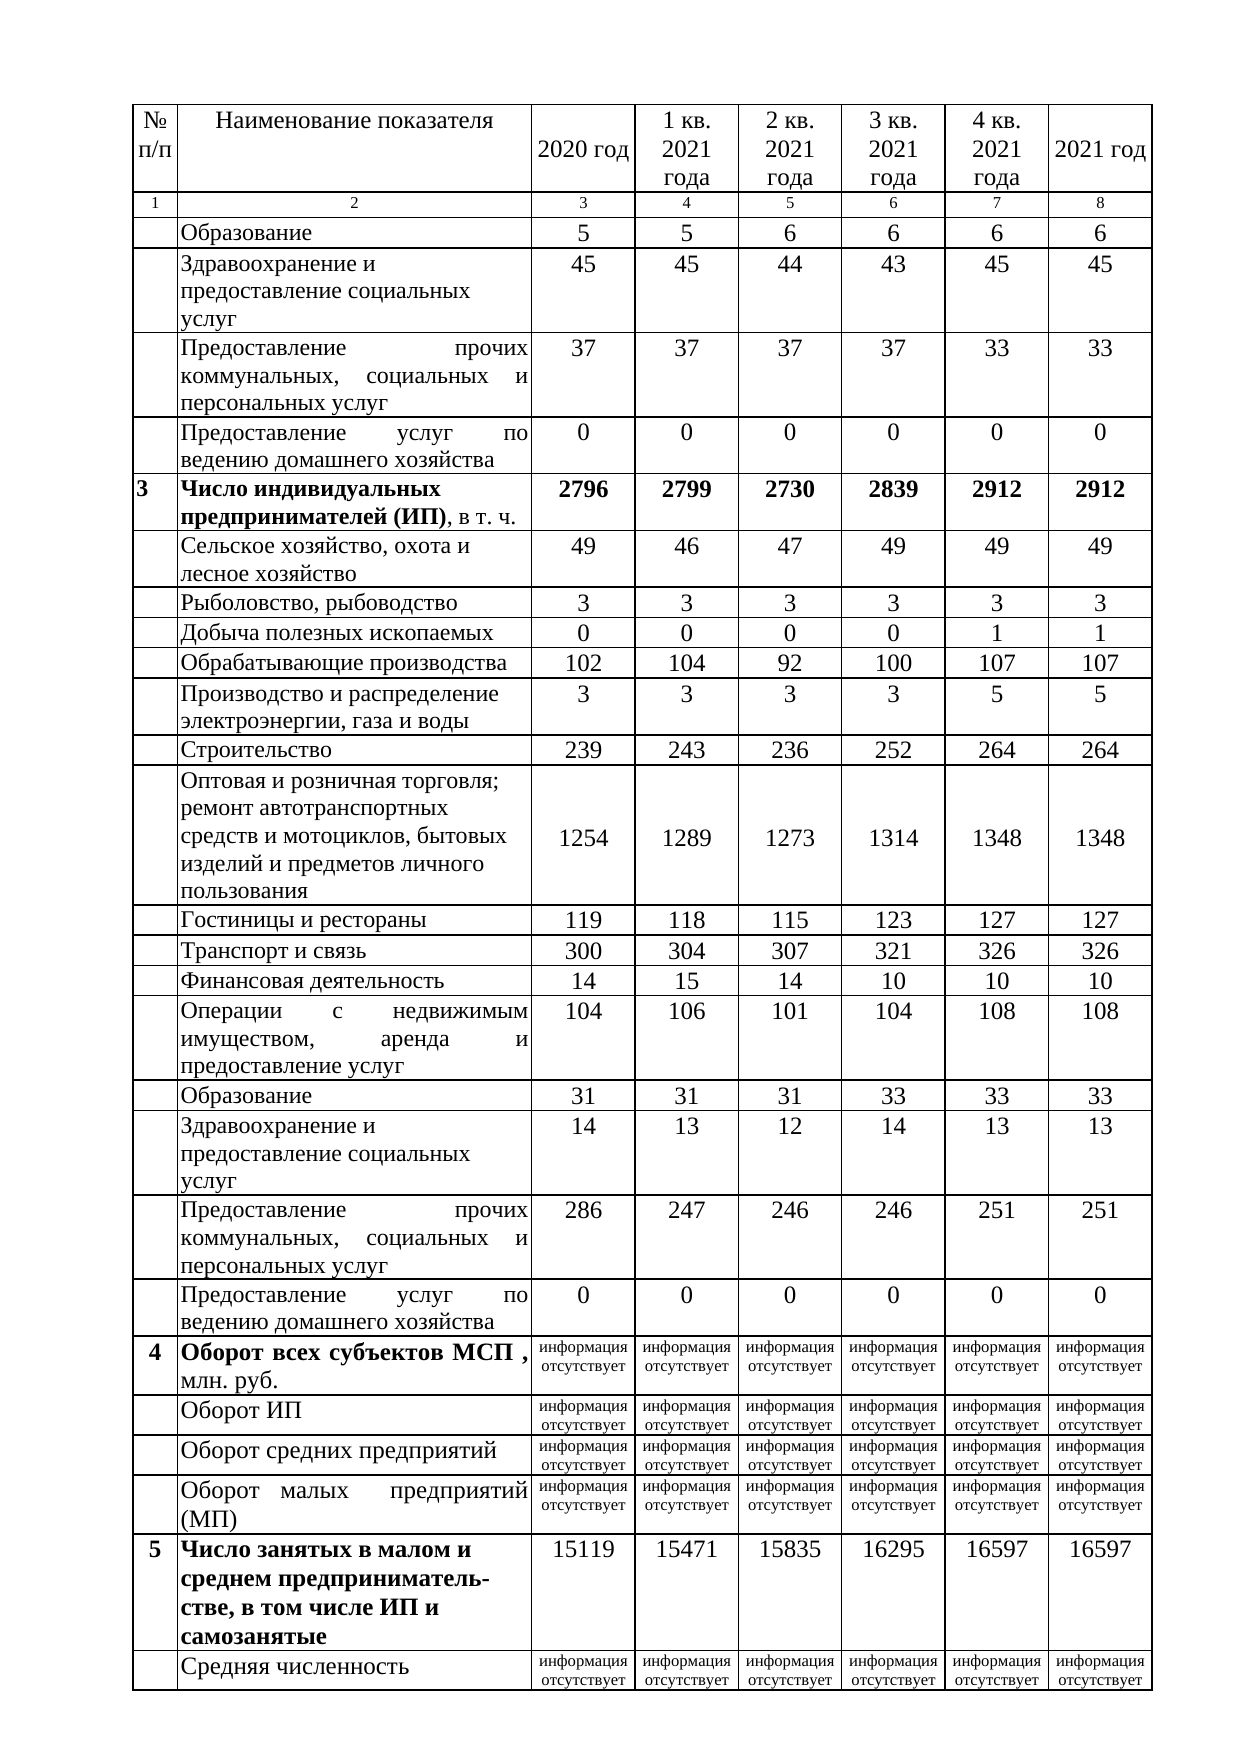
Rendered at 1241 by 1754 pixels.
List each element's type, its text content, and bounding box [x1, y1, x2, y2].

table_cell 31 [532, 1081, 634, 1109]
table_cell 3 [532, 679, 634, 734]
table_cell 33 [1049, 1081, 1151, 1109]
table_cell 10 [946, 966, 1048, 995]
table_cell 6 [842, 218, 944, 247]
table_cell Добыча полезных ископаемых [178, 618, 531, 647]
table_cell Оборот малых предприятий (МП) [178, 1476, 531, 1533]
table_cell Число занятых в малом и среднем предприниматель-стве, в том числе ИП и самозанятые [178, 1535, 531, 1649]
table_cell 2912 [1049, 474, 1151, 529]
table_cell 252 [842, 736, 944, 764]
table_cell [134, 1111, 177, 1194]
table_cell 0 [532, 618, 634, 647]
table_cell 3 [532, 588, 634, 617]
table_cell 3 [636, 588, 738, 617]
table_cell информация отсутствует [636, 1436, 738, 1474]
table_cell Предоставление услуг по ведению домашнего хозяйства [178, 1280, 531, 1335]
table_cell Рыболовство, рыбоводство [178, 588, 531, 617]
table_cell 6 [1049, 218, 1151, 247]
table_cell 47 [739, 531, 841, 586]
table_cell 2796 [532, 474, 634, 529]
table_cell 16597 [946, 1535, 1048, 1649]
table_cell [134, 1396, 177, 1434]
table_cell [134, 418, 177, 473]
table_cell 108 [1049, 996, 1151, 1079]
table_cell [134, 588, 177, 617]
table_cell 5 [739, 193, 841, 217]
table_cell 104 [636, 648, 738, 677]
table_cell 0 [739, 1280, 841, 1335]
table_cell 16597 [1049, 1535, 1151, 1649]
table_cell Предоставление прочих коммунальных, социальных и персональных услуг [178, 333, 531, 416]
table_cell 2 [178, 193, 531, 217]
table_cell 6 [739, 218, 841, 247]
table_cell 49 [842, 531, 944, 586]
table_cell Предоставление услуг по ведению домашнего хозяйства [178, 418, 531, 473]
table_cell информация отсутствует [946, 1337, 1048, 1394]
table_cell 49 [946, 531, 1048, 586]
table_cell 246 [842, 1196, 944, 1278]
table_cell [532, 1651, 634, 1689]
table_cell [134, 766, 177, 904]
table_cell Транспорт и связь [178, 936, 531, 964]
table_cell 14 [532, 966, 634, 995]
table_cell 321 [842, 936, 944, 964]
table_cell 2799 [636, 474, 738, 529]
table_cell информация отсутствует [842, 1396, 944, 1434]
table_cell 0 [636, 418, 738, 473]
table_cell информация отсутствует [532, 1436, 634, 1474]
table_cell 43 [842, 249, 944, 332]
table_cell 101 [739, 996, 841, 1079]
table_cell 127 [946, 906, 1048, 934]
table_cell 3 [1049, 588, 1151, 617]
table_cell 251 [1049, 1196, 1151, 1278]
table_cell 1289 [636, 766, 738, 904]
table_cell Оборот всех субъектов МСП , млн. руб. [178, 1337, 531, 1394]
table_cell 15119 [532, 1535, 634, 1649]
table_cell 33 [842, 1081, 944, 1109]
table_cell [1049, 1651, 1151, 1689]
table_cell 15 [636, 966, 738, 995]
table_cell Финансовая деятельность [178, 966, 531, 995]
table_cell 6 [946, 218, 1048, 247]
table_cell 300 [532, 936, 634, 964]
table_cell 2020 год [532, 105, 634, 191]
table_cell 1 [946, 618, 1048, 647]
table_cell 0 [946, 1280, 1048, 1335]
table_cell 2021 год [1049, 105, 1151, 191]
table_cell 14 [739, 966, 841, 995]
table_cell Оборот ИП [178, 1396, 531, 1434]
table_cell [134, 1081, 177, 1109]
table_cell [134, 1280, 177, 1335]
table_cell [134, 531, 177, 586]
table_cell Оборот средних предприятий [178, 1436, 531, 1474]
table_cell информация отсутствует [532, 1476, 634, 1533]
table_cell 239 [532, 736, 634, 764]
table_cell информация отсутствует [532, 1396, 634, 1434]
table_cell 33 [1049, 333, 1151, 416]
table_cell 100 [842, 648, 944, 677]
table_cell 13 [636, 1111, 738, 1194]
table_cell 3 [739, 679, 841, 734]
table_cell 0 [946, 418, 1048, 473]
table_cell 37 [636, 333, 738, 416]
table_cell 102 [532, 648, 634, 677]
table_cell 1 кв. 2021 года [636, 105, 738, 191]
table_cell информация отсутствует [636, 1337, 738, 1394]
table_cell 1 [1049, 618, 1151, 647]
table_cell 7 [946, 193, 1048, 217]
table_cell 0 [636, 1280, 738, 1335]
table_cell 45 [1049, 249, 1151, 332]
table_cell 2 кв. 2021 года [739, 105, 841, 191]
table_cell [134, 679, 177, 734]
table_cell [842, 1651, 944, 1689]
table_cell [178, 1651, 531, 1689]
table_cell 3 кв. 2021 года [842, 105, 944, 191]
table_cell 304 [636, 936, 738, 964]
table_cell 0 [842, 618, 944, 647]
table_cell 3 [739, 588, 841, 617]
table_cell Гостиницы и рестораны [178, 906, 531, 934]
table_cell 119 [532, 906, 634, 934]
table_cell 2730 [739, 474, 841, 529]
table_cell 1314 [842, 766, 944, 904]
table_cell информация отсутствует [842, 1436, 944, 1474]
table_cell 49 [532, 531, 634, 586]
table_cell 37 [532, 333, 634, 416]
table_cell 2839 [842, 474, 944, 529]
table_cell 326 [1049, 936, 1151, 964]
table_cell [946, 1651, 1048, 1689]
table_cell 1348 [1049, 766, 1151, 904]
table_cell 5 [1049, 679, 1151, 734]
table_cell информация отсутствует [842, 1337, 944, 1394]
table_cell 1348 [946, 766, 1048, 904]
table_cell 45 [946, 249, 1048, 332]
table_cell 264 [1049, 736, 1151, 764]
table_cell 14 [842, 1111, 944, 1194]
table_cell [134, 1436, 177, 1474]
table_cell Здравоохранение и предоставление социальных услуг [178, 1111, 531, 1194]
table_cell информация отсутствует [1049, 1436, 1151, 1474]
table_cell 31 [739, 1081, 841, 1109]
table_cell 37 [842, 333, 944, 416]
table_cell 13 [946, 1111, 1048, 1194]
table_cell [134, 966, 177, 995]
table_cell [134, 618, 177, 647]
table_cell 236 [739, 736, 841, 764]
table_cell Здравоохранение и предоставление социальных услуг [178, 249, 531, 332]
table_cell [134, 1196, 177, 1278]
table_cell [636, 1651, 738, 1689]
table_cell 45 [636, 249, 738, 332]
table_cell информация отсутствует [946, 1436, 1048, 1474]
table_cell Операции с недвижимым имуществом, аренда и предоставление услуг [178, 996, 531, 1079]
table_cell 5 [946, 679, 1048, 734]
table_cell 45 [532, 249, 634, 332]
table_cell 6 [842, 193, 944, 217]
table_cell 5 [636, 218, 738, 247]
table_cell 104 [532, 996, 634, 1079]
table_cell № п/п [134, 105, 177, 191]
table_cell [134, 936, 177, 964]
table_cell 1273 [739, 766, 841, 904]
table_cell 3 [636, 679, 738, 734]
table_cell 108 [946, 996, 1048, 1079]
table_cell 4 [134, 1337, 177, 1394]
table_cell Строительство [178, 736, 531, 764]
table_cell информация отсутствует [842, 1476, 944, 1533]
table_cell Обрабатывающие производства [178, 648, 531, 677]
table_cell 5 [134, 1535, 177, 1649]
table_cell информация отсутствует [1049, 1476, 1151, 1533]
table_cell 1254 [532, 766, 634, 904]
table_cell 12 [739, 1111, 841, 1194]
table_cell 92 [739, 648, 841, 677]
table_cell [134, 218, 177, 247]
table_cell 3 [946, 588, 1048, 617]
table_cell Предоставление прочих коммунальных, социальных и персональных услуг [178, 1196, 531, 1278]
table_cell информация отсутствует [739, 1436, 841, 1474]
table_cell [134, 906, 177, 934]
table_cell 49 [1049, 531, 1151, 586]
table_cell информация отсутствует [636, 1396, 738, 1434]
table_cell информация отсутствует [1049, 1396, 1151, 1434]
table_cell информация отсутствует [946, 1476, 1048, 1533]
table_cell 8 [1049, 193, 1151, 217]
table_cell информация отсутствует [1049, 1337, 1151, 1394]
table_cell 2912 [946, 474, 1048, 529]
table_cell [134, 249, 177, 332]
table_cell Образование [178, 218, 531, 247]
table_cell информация отсутствует [946, 1396, 1048, 1434]
table_cell 46 [636, 531, 738, 586]
table_cell 15835 [739, 1535, 841, 1649]
table_cell Образование [178, 1081, 531, 1109]
table_cell 5 [532, 218, 634, 247]
table_cell информация отсутствует [532, 1337, 634, 1394]
table_cell 243 [636, 736, 738, 764]
table_cell 31 [636, 1081, 738, 1109]
table_cell 37 [739, 333, 841, 416]
table_cell [134, 1651, 177, 1689]
table_cell Сельское хозяйство, охота и лесное хозяйство [178, 531, 531, 586]
table_cell 286 [532, 1196, 634, 1278]
table_cell Число индивидуальных предпринимателей (ИП), в т. ч. [178, 474, 531, 529]
table_cell 14 [532, 1111, 634, 1194]
table_cell информация отсутствует [636, 1476, 738, 1533]
table_cell 326 [946, 936, 1048, 964]
table_cell 118 [636, 906, 738, 934]
table_cell Оптовая и розничная торговля; ремонт автотранспортных средств и мотоциклов, бытовых изделий и предметов личного пользования [178, 766, 531, 904]
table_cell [739, 1651, 841, 1689]
table_cell 0 [1049, 1280, 1151, 1335]
table_cell 16295 [842, 1535, 944, 1649]
table_cell [134, 736, 177, 764]
table_cell 0 [1049, 418, 1151, 473]
table_cell 33 [946, 333, 1048, 416]
table_cell 0 [739, 618, 841, 647]
table_cell 123 [842, 906, 944, 934]
table_cell информация отсутствует [739, 1396, 841, 1434]
table_cell 246 [739, 1196, 841, 1278]
table_cell 107 [946, 648, 1048, 677]
table_cell 33 [946, 1081, 1048, 1109]
table_cell 307 [739, 936, 841, 964]
table_cell 0 [532, 1280, 634, 1335]
table_cell 1 [134, 193, 177, 217]
table_cell 4 кв. 2021 года [946, 105, 1048, 191]
table_cell [134, 648, 177, 677]
table_cell 107 [1049, 648, 1151, 677]
table_cell 127 [1049, 906, 1151, 934]
table_cell 10 [1049, 966, 1151, 995]
table_cell 44 [739, 249, 841, 332]
table_cell 10 [842, 966, 944, 995]
table_cell 3 [134, 474, 177, 529]
table_cell 3 [842, 679, 944, 734]
table_cell [134, 1476, 177, 1533]
table_cell 0 [842, 1280, 944, 1335]
table_cell 104 [842, 996, 944, 1079]
table_cell 4 [636, 193, 738, 217]
table_cell 264 [946, 736, 1048, 764]
table_cell Производство и распределение электроэнергии, газа и воды [178, 679, 531, 734]
table_cell 3 [532, 193, 634, 217]
table_cell 0 [842, 418, 944, 473]
table_cell 115 [739, 906, 841, 934]
table_cell [134, 996, 177, 1079]
table_cell 106 [636, 996, 738, 1079]
table_cell 0 [636, 618, 738, 647]
table_cell 3 [842, 588, 944, 617]
table_cell информация отсутствует [739, 1337, 841, 1394]
table_cell 0 [739, 418, 841, 473]
table_cell 251 [946, 1196, 1048, 1278]
table_cell 13 [1049, 1111, 1151, 1194]
table_cell 15471 [636, 1535, 738, 1649]
table_cell 0 [532, 418, 634, 473]
table_cell 247 [636, 1196, 738, 1278]
table_cell Наименование показателя [178, 105, 531, 191]
table_cell информация отсутствует [739, 1476, 841, 1533]
table_cell [134, 333, 177, 416]
